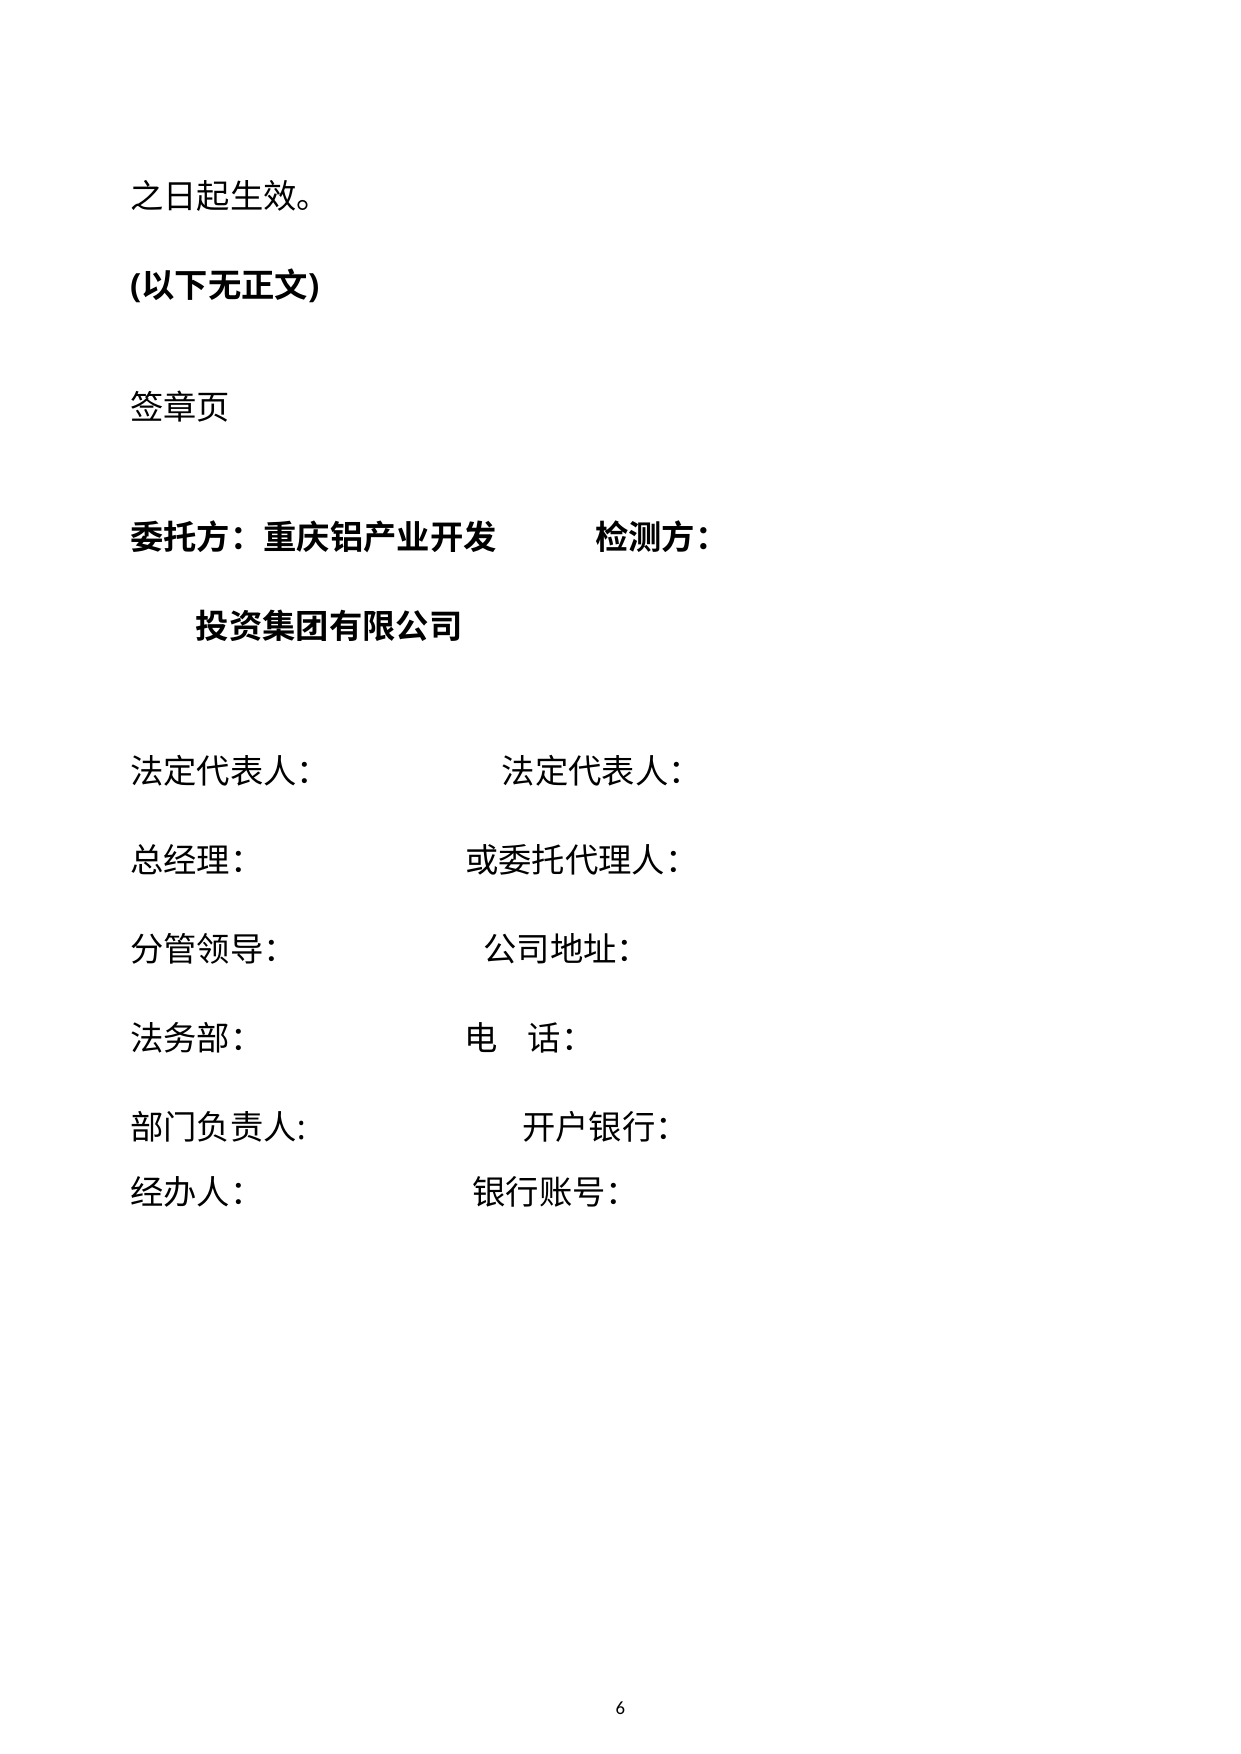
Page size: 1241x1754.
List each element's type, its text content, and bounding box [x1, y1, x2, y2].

text 委托方：重庆铝产业开发 检测方： [130, 503, 1110, 568]
text 总经理： 或委托代理人： [130, 825, 1110, 890]
text 签章页 [130, 373, 1110, 438]
text 法务部： 电 话： [130, 1003, 1110, 1068]
text (以下无正文) [130, 251, 1110, 316]
text 分管领导： 公司地址： [130, 914, 1161, 979]
text 投资集团有限公司 [196, 592, 1110, 657]
text 法定代表人： 法定代表人： [130, 736, 1110, 801]
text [130, 162, 1110, 227]
text 部门负责人: 开户银行： [130, 1092, 1110, 1157]
text 经办人： 银行账号： [130, 1157, 1110, 1222]
